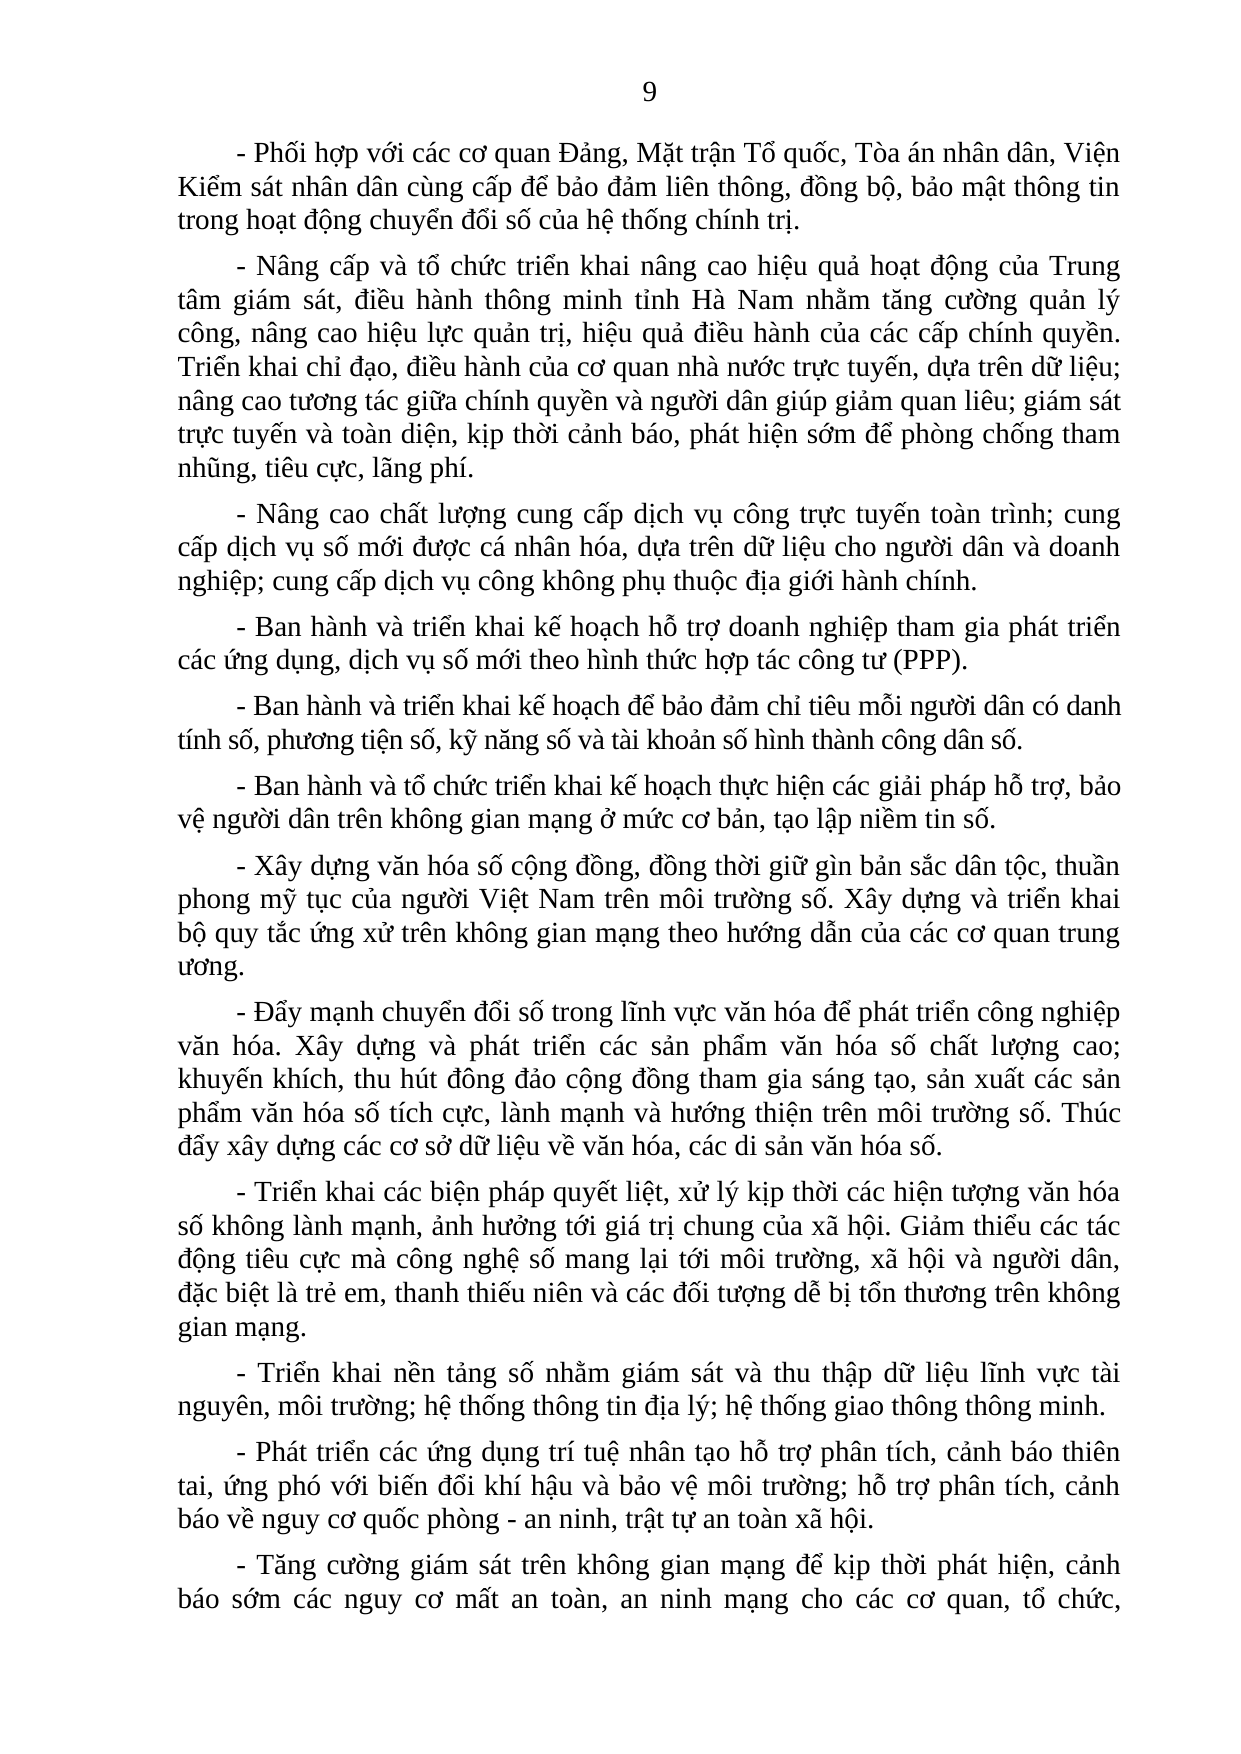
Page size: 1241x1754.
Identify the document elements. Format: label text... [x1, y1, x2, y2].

text - Ban hành và triển khai kế hoạch để bảo đảm chỉ tiêu mỗi người dân có danh tính số, phương tiện số, kỹ năng số và tài khoản số hình thành công dân số. [177, 688, 1122, 756]
text - Triển khai nền tảng số nhằm giám sát và thu thập dữ liệu lĩnh vực tài nguyên, môi trường; hệ thống thông tin địa lý; hệ thống giao thông thông minh. [177, 1355, 1122, 1422]
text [177, 1547, 1122, 1614]
text - Nâng cấp và tổ chức triển khai nâng cao hiệu quả hoạt động của Trung tâm giám sát, điều hành thông minh tỉnh Hà Nam nhằm tăng cường quản lý công, nâng cao hiệu lực quản trị, hiệu quả điều hành của các cấp chính quyền. Triển khai chỉ đạo, điều hành của cơ quan nhà nước trực tuyến, dựa trên dữ liệu; nâng cao tương tác giữa chính quyền và người dân giúp giảm quan liêu; giám sát trực tuyến và toàn diện, kịp thời cảnh báo, phát hiện sớm để phòng chống tham nhũng, tiêu cực, lãng phí. [177, 248, 1122, 483]
text - Đẩy mạnh chuyển đổi số trong lĩnh vực văn hóa để phát triển công nghiệp văn hóa. Xây dựng và phát triển các sản phẩm văn hóa số chất lượng cao; khuyến khích, thu hút đông đảo cộng đồng tham gia sáng tạo, sản xuất các sản phẩm văn hóa số tích cực, lành mạnh và hướng thiện trên môi trường số. Thúc đẩy xây dựng các cơ sở dữ liệu về văn hóa, các di sản văn hóa số. [177, 994, 1122, 1162]
text - Nâng cao chất lượng cung cấp dịch vụ công trực tuyến toàn trình; cung cấp dịch vụ số mới được cá nhân hóa, dựa trên dữ liệu cho người dân và doanh nghiệp; cung cấp dịch vụ công không phụ thuộc địa giới hành chính. [177, 496, 1122, 596]
text - Phát triển các ứng dụng trí tuệ nhân tạo hỗ trợ phân tích, cảnh báo thiên tai, ứng phó với biến đổi khí hậu và bảo vệ môi trường; hỗ trợ phân tích, cảnh báo về nguy cơ quốc phòng - an ninh, trật tự an toàn xã hội. [177, 1434, 1122, 1535]
text - Ban hành và tổ chức triển khai kế hoạch thực hiện các giải pháp hỗ trợ, bảo vệ người dân trên không gian mạng ở mức cơ bản, tạo lập niềm tin số. [177, 768, 1122, 835]
text - Triển khai các biện pháp quyết liệt, xử lý kịp thời các hiện tượng văn hóa số không lành mạnh, ảnh hưởng tới giá trị chung của xã hội. Giảm thiểu các tác động tiêu cực mà công nghệ số mang lại tới môi trường, xã hội và người dân, đặc biệt là trẻ em, thanh thiếu niên và các đối tượng dễ bị tổn thương trên không gian mạng. [177, 1174, 1122, 1342]
text - Ban hành và triển khai kế hoạch hỗ trợ doanh nghiệp tham gia phát triển các ứng dụng, dịch vụ số mới theo hình thức hợp tác công tư (PPP). [177, 609, 1122, 676]
text - Xây dựng văn hóa số cộng đồng, đồng thời giữ gìn bản sắc dân tộc, thuần phong mỹ tục của người Việt Nam trên môi trường số. Xây dựng và triển khai bộ quy tắc ứng xử trên không gian mạng theo hướng dẫn của các cơ quan trung ương. [177, 848, 1122, 982]
text - Phối hợp với các cơ quan Đảng, Mặt trận Tổ quốc, Tòa án nhân dân, Viện Kiểm sát nhân dân cùng cấp để bảo đảm liên thông, đồng bộ, bảo mật thông tin trong hoạt động chuyển đổi số của hệ thống chính trị. [177, 135, 1122, 236]
